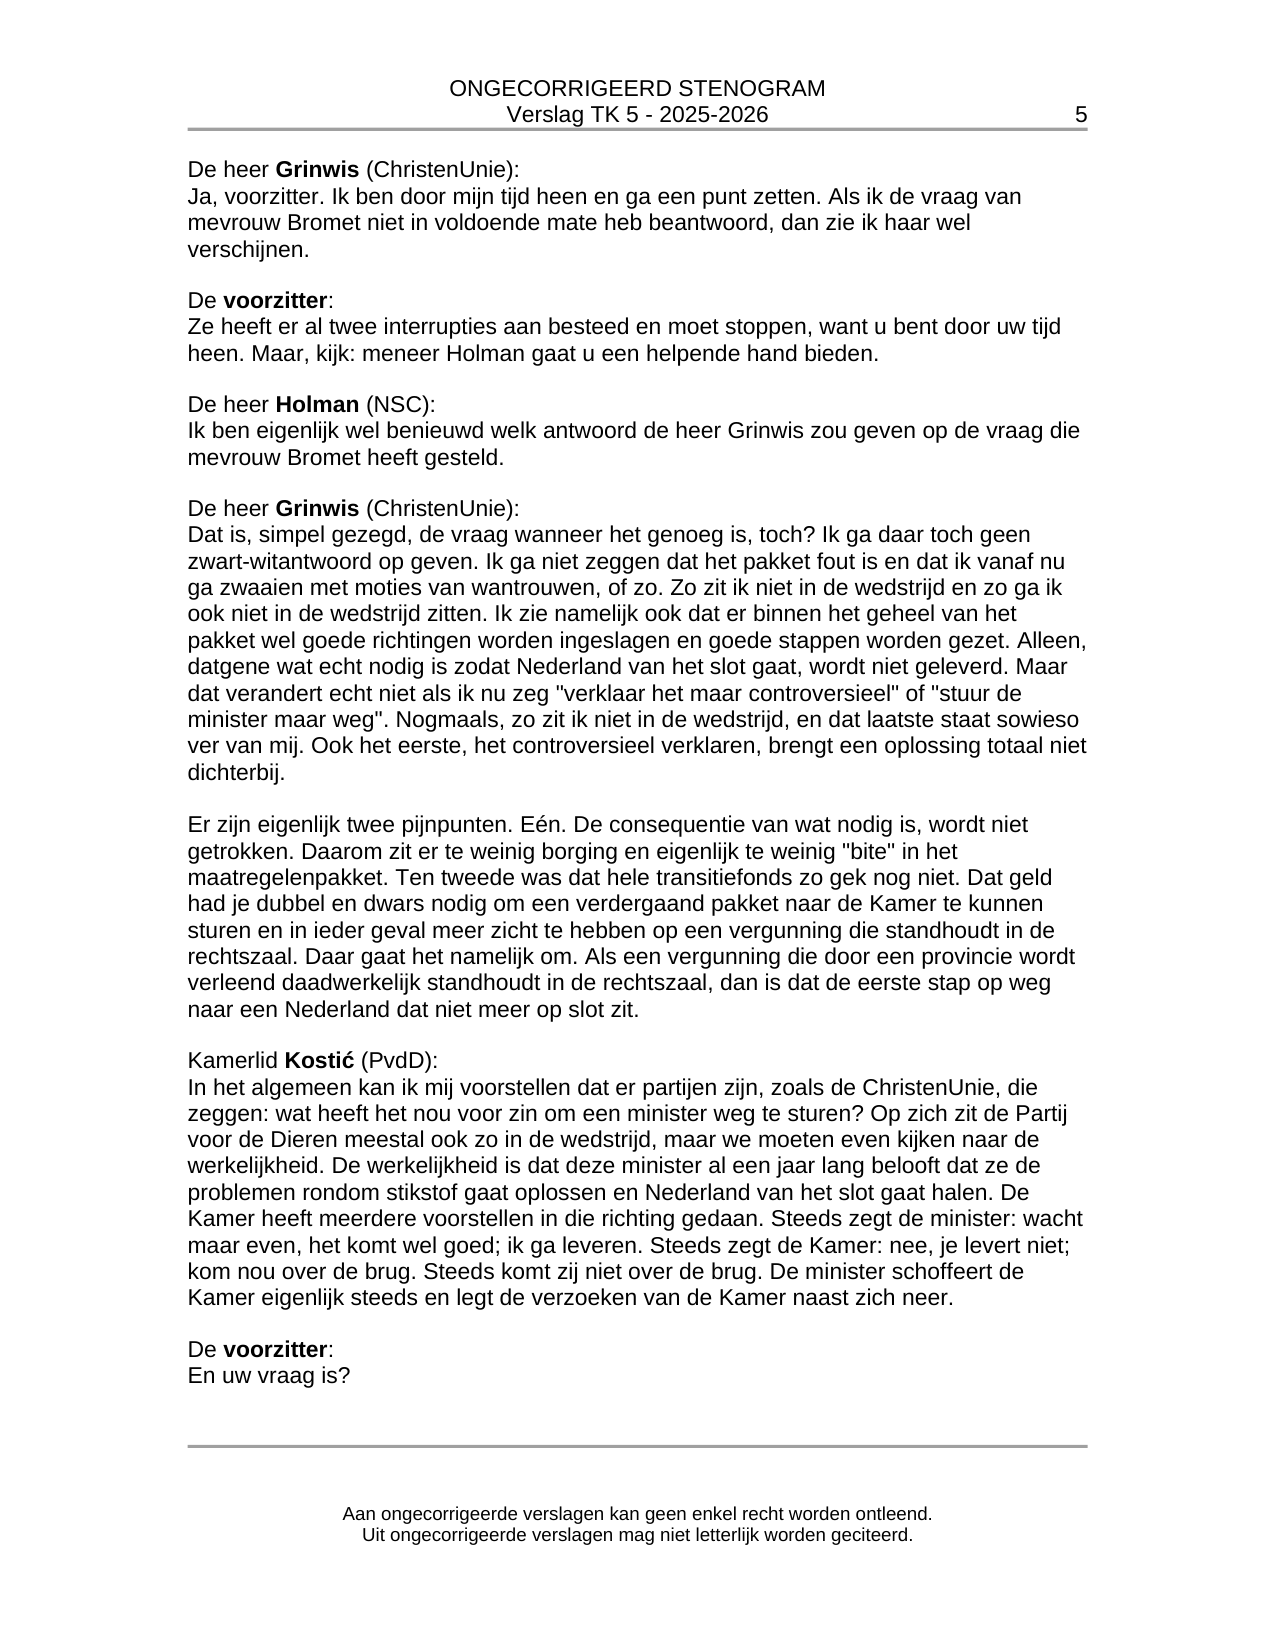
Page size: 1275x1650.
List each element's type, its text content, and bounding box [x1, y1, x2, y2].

text De heer Grinwis (ChristenUnie): Ja, voorzitter. Ik ben door mijn tijd heen en ga een punt zetten. Als ik de vraag van mevrouw Bromet niet in voldoende mate heb beantwoord, dan zie ik haar wel verschijnen. [187, 156, 1087, 262]
text De heer Grinwis (ChristenUnie): Dat is, simpel gezegd, de vraag wanneer het genoeg is, toch? Ik ga daar toch geen zwart-witantwoord op geven. Ik ga niet zeggen dat het pakket fout is en dat ik vanaf nu ga zwaaien met moties van wantrouwen, of zo. Zo zit ik niet in de wedstrijd en zo ga ik ook niet in de wedstrijd zitten. Ik zie namelijk ook dat er binnen het geheel van het pakket wel goede richtingen worden ingeslagen en goede stappen worden gezet. Alleen, datgene wat echt nodig is zodat Nederland van het slot gaat, wordt niet geleverd. Maar dat verandert echt niet als ik nu zeg "verklaar het maar controversieel" of "stuur de minister maar weg". Nogmaals, zo zit ik niet in de wedstrijd, en dat laatste staat sowieso ver van mij. Ook het eerste, het controversieel verklaren, brengt een oplossing totaal niet dichterbij. Er zijn eigenlijk twee pijnpunten. Eén. De consequentie van wat nodig is, wordt niet getrokken. Daarom zit er te weinig borging en eigenlijk te weinig "bite" in het maatregelenpakket. Ten tweede was dat hele transitiefonds zo gek nog niet. Dat geld had je dubbel en dwars nodig om een verdergaand pakket naar de Kamer te kunnen sturen en in ieder geval meer zicht te hebben op een vergunning die standhoudt in de rechtszaal. Daar gaat het namelijk om. Als een vergunning die door een provincie wordt verleend daadwerkelijk standhoudt in de rechtszaal, dan is dat de eerste stap op weg naar een Nederland dat niet meer op slot zit. [187, 495, 1087, 1022]
text De voorzitter: En uw vraag is? [187, 1336, 1087, 1388]
text De voorzitter: Ze heeft er al twee interrupties aan besteed en moet stoppen, want u bent door uw tijd heen. Maar, kijk: meneer Holman gaat u een helpende hand bieden. [187, 287, 1087, 366]
text De heer Holman (NSC): Ik ben eigenlijk wel benieuwd welk antwoord de heer Grinwis zou geven op de vraag die mevrouw Bromet heeft gesteld. [187, 391, 1087, 470]
text Kamerlid Kostić (PvdD): In het algemeen kan ik mij voorstellen dat er partijen zijn, zoals de ChristenUnie, die zeggen: wat heeft het nou voor zin om een minister weg te sturen? Op zich zit de Partij voor de Dieren meestal ook zo in de wedstrijd, maar we moeten even kijken naar de werkelijkheid. De werkelijkheid is dat deze minister al een jaar lang belooft dat ze de problemen rondom stikstof gaat oplossen en Nederland van het slot gaat halen. De Kamer heeft meerdere voorstellen in die richting gedaan. Steeds zegt de minister: wacht maar even, het komt wel goed; ik ga leveren. Steeds zegt de Kamer: nee, je levert niet; kom nou over de brug. Steeds komt zij niet over de brug. De minister schoffeert de Kamer eigenlijk steeds en legt de verzoeken van de Kamer naast zich neer. [187, 1047, 1087, 1311]
